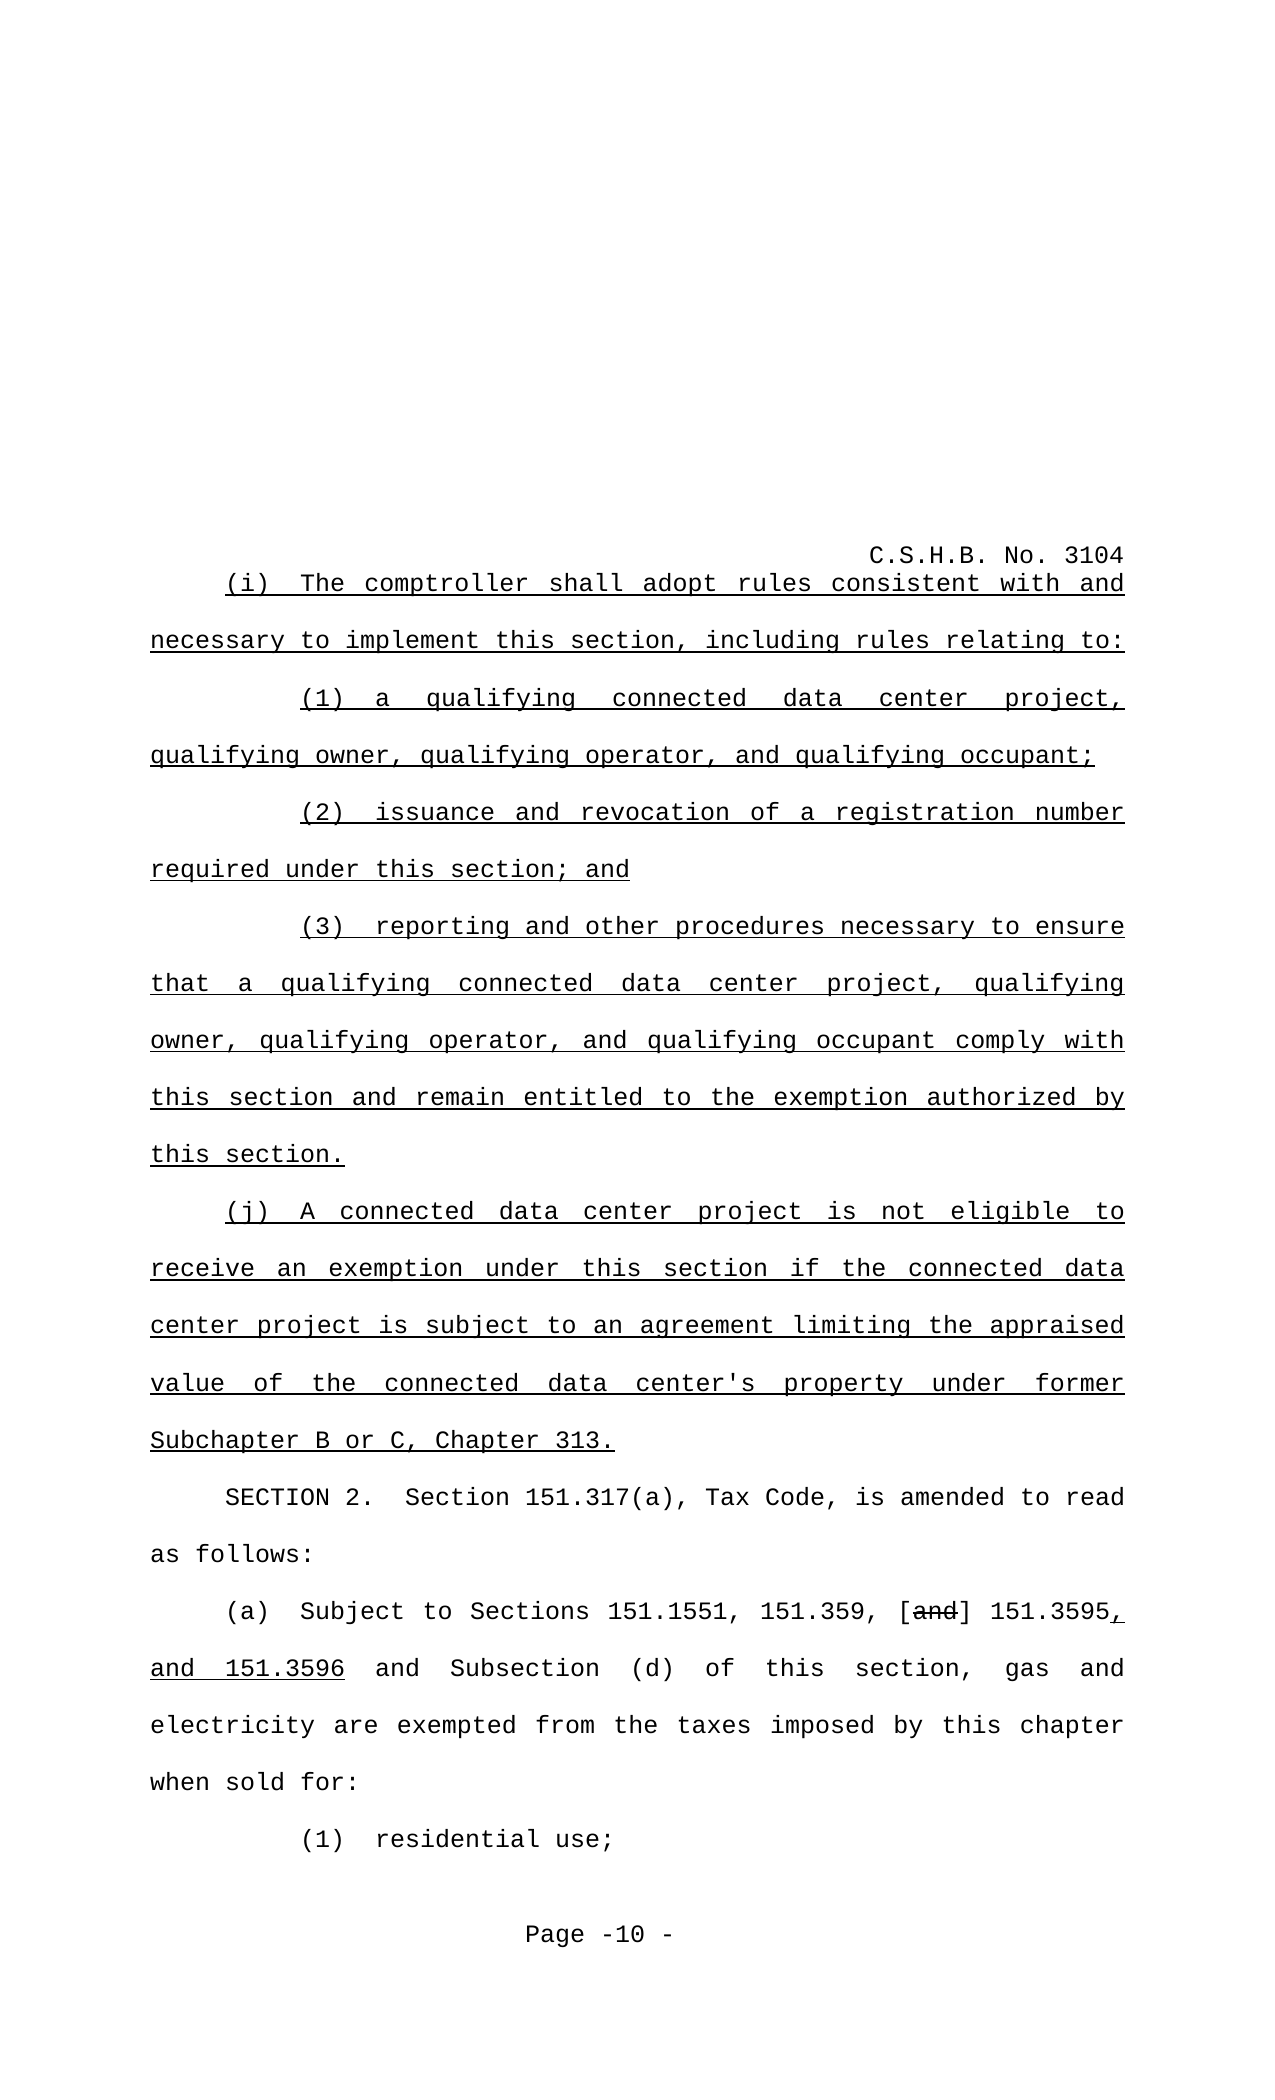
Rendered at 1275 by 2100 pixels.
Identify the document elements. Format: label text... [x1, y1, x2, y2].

text (i) The comptroller shall adopt rules consistent with and necessary to implement this section, including rules relating to: [150, 571, 1125, 651]
text (1) residential use; [150, 1827, 1125, 1855]
text (3) reporting and other procedures necessary to ensure that a qualifying connected data center project, qualifying owner, qualifying operator, and qualifying occupant comply with this section and remain entitled to the exemption authorized by this section. [150, 995, 1125, 1051]
text (a) Subject to Sections 151.1551, 151.359, [and] 151.3595, and 151.3596 and Subsection (d) of this section, gas and electricity are exempted from the taxes imposed by this chapter when sold for: [150, 1598, 1125, 1798]
text (j) A connected data center project is not eligible to receive an exemption under this section if the connected data center project is subject to an agreement limiting the appraised value of the connected data center's property under former Subchapter B or C, Chapter 313. [150, 1395, 1125, 1456]
text (1) a qualifying connected data center project, qualifying owner, qualifying operator, and qualifying occupant; [150, 685, 1125, 771]
text (j) A connected data center project is not eligible to receive an exemption under this section if the connected data center project is subject to an agreement limiting the appraised value of the connected data center's property under former Subchapter B or C, Chapter 313. [150, 1281, 1125, 1336]
text (j) A connected data center project is not eligible to receive an exemption under this section if the connected data center project is subject to an agreement limiting the appraised value of the connected data center's property under former Subchapter B or C, Chapter 313. [150, 1338, 1125, 1393]
text (3) reporting and other procedures necessary to ensure that a qualifying connected data center project, qualifying owner, qualifying operator, and qualifying occupant comply with this section and remain entitled to the exemption authorized by this section. [150, 1110, 1125, 1170]
text (2) issuance and revocation of a registration number required under this section; and [150, 799, 1125, 885]
text (j) A connected data center project is not eligible to receive an exemption under this section if the connected data center project is subject to an agreement limiting the appraised value of the connected data center's property under former Subchapter B or C, Chapter 313. [150, 1199, 1125, 1279]
text (3) reporting and other procedures necessary to ensure that a qualifying connected data center project, qualifying owner, qualifying operator, and qualifying occupant comply with this section and remain entitled to the exemption authorized by this section. [150, 913, 1125, 994]
text (3) reporting and other procedures necessary to ensure that a qualifying connected data center project, qualifying owner, qualifying operator, and qualifying occupant comply with this section and remain entitled to the exemption authorized by this section. [150, 1052, 1125, 1108]
text SECTION 2. Section 151.317(a), Tax Code, is amended to read as follows: [150, 1484, 1125, 1570]
